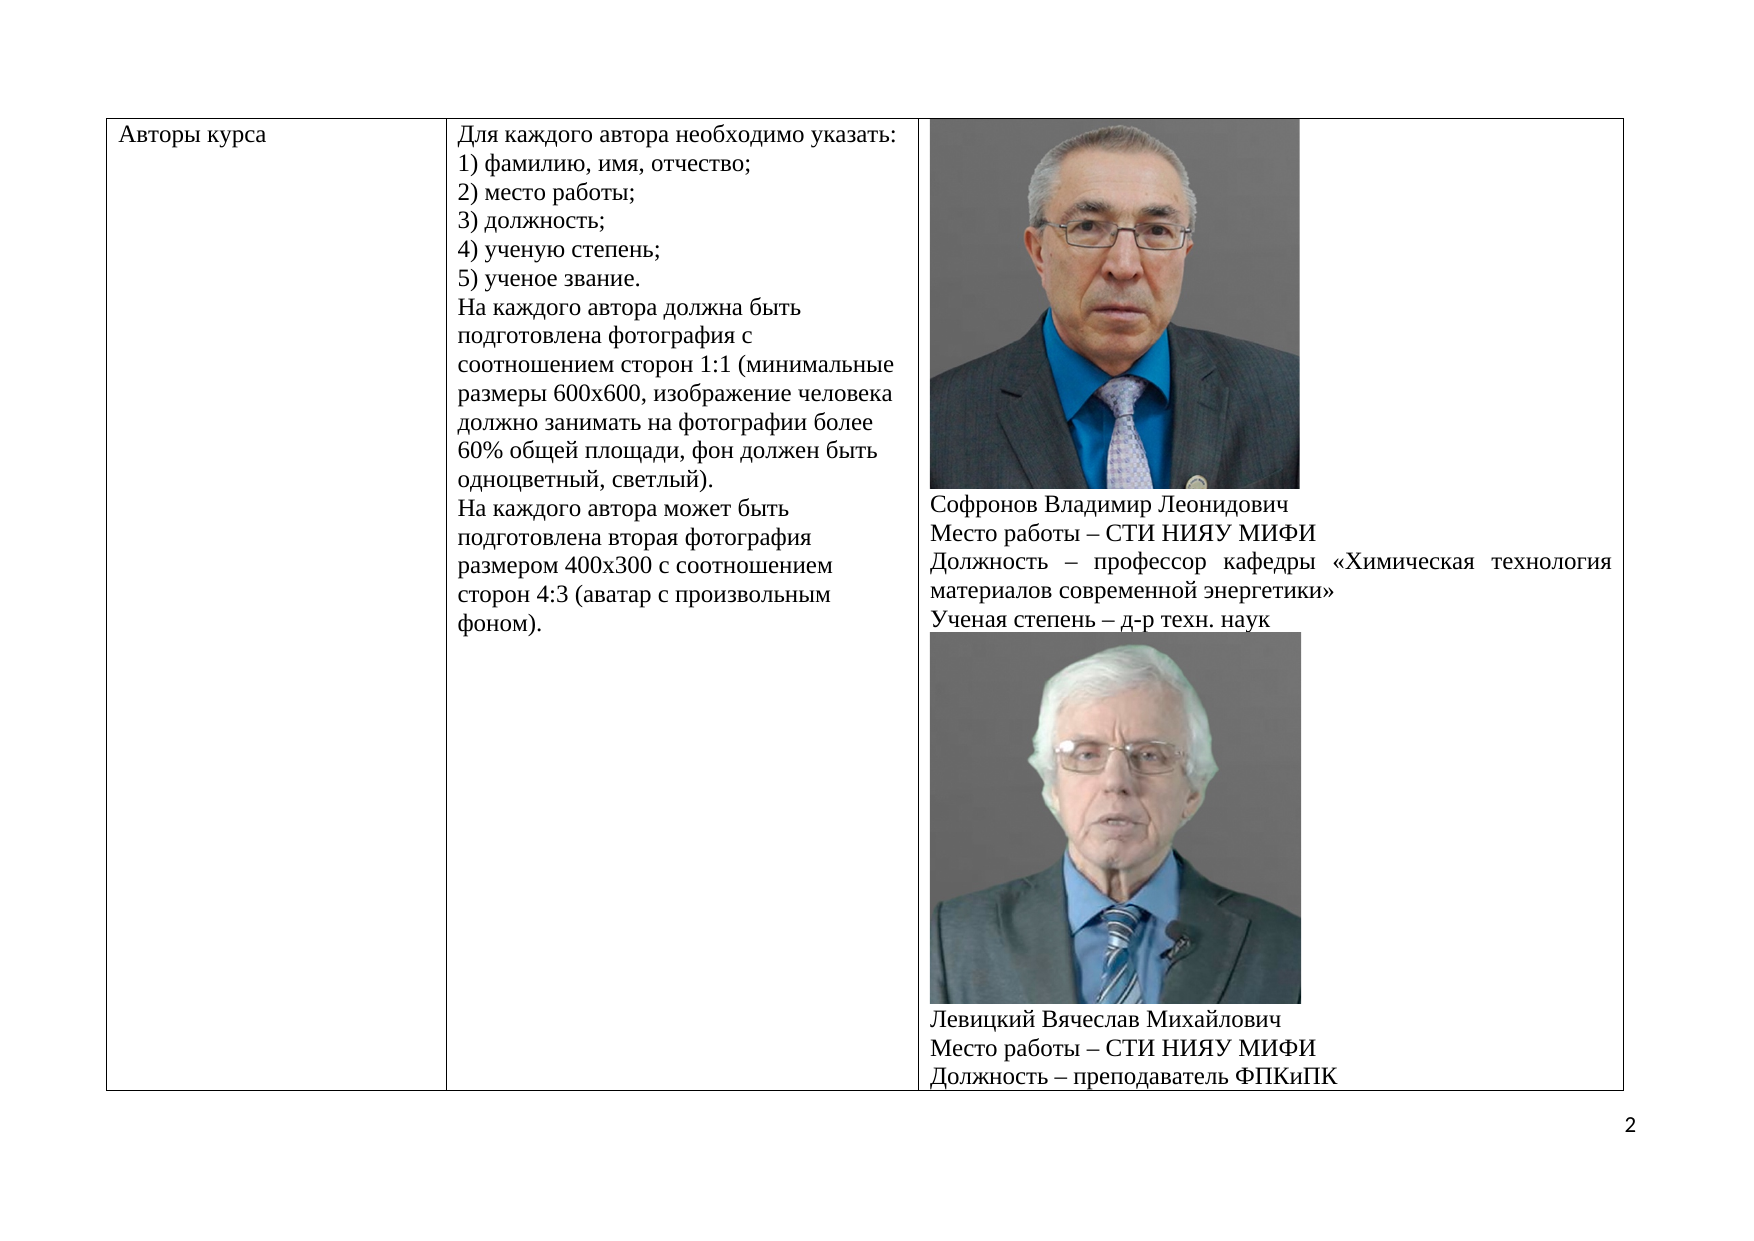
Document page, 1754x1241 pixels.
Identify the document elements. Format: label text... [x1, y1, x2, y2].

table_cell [447, 119, 918, 1090]
picture [929, 119, 1300, 489]
picture [929, 632, 1302, 1004]
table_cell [919, 119, 1623, 1090]
table_cell Авторы курса [107, 119, 446, 1090]
